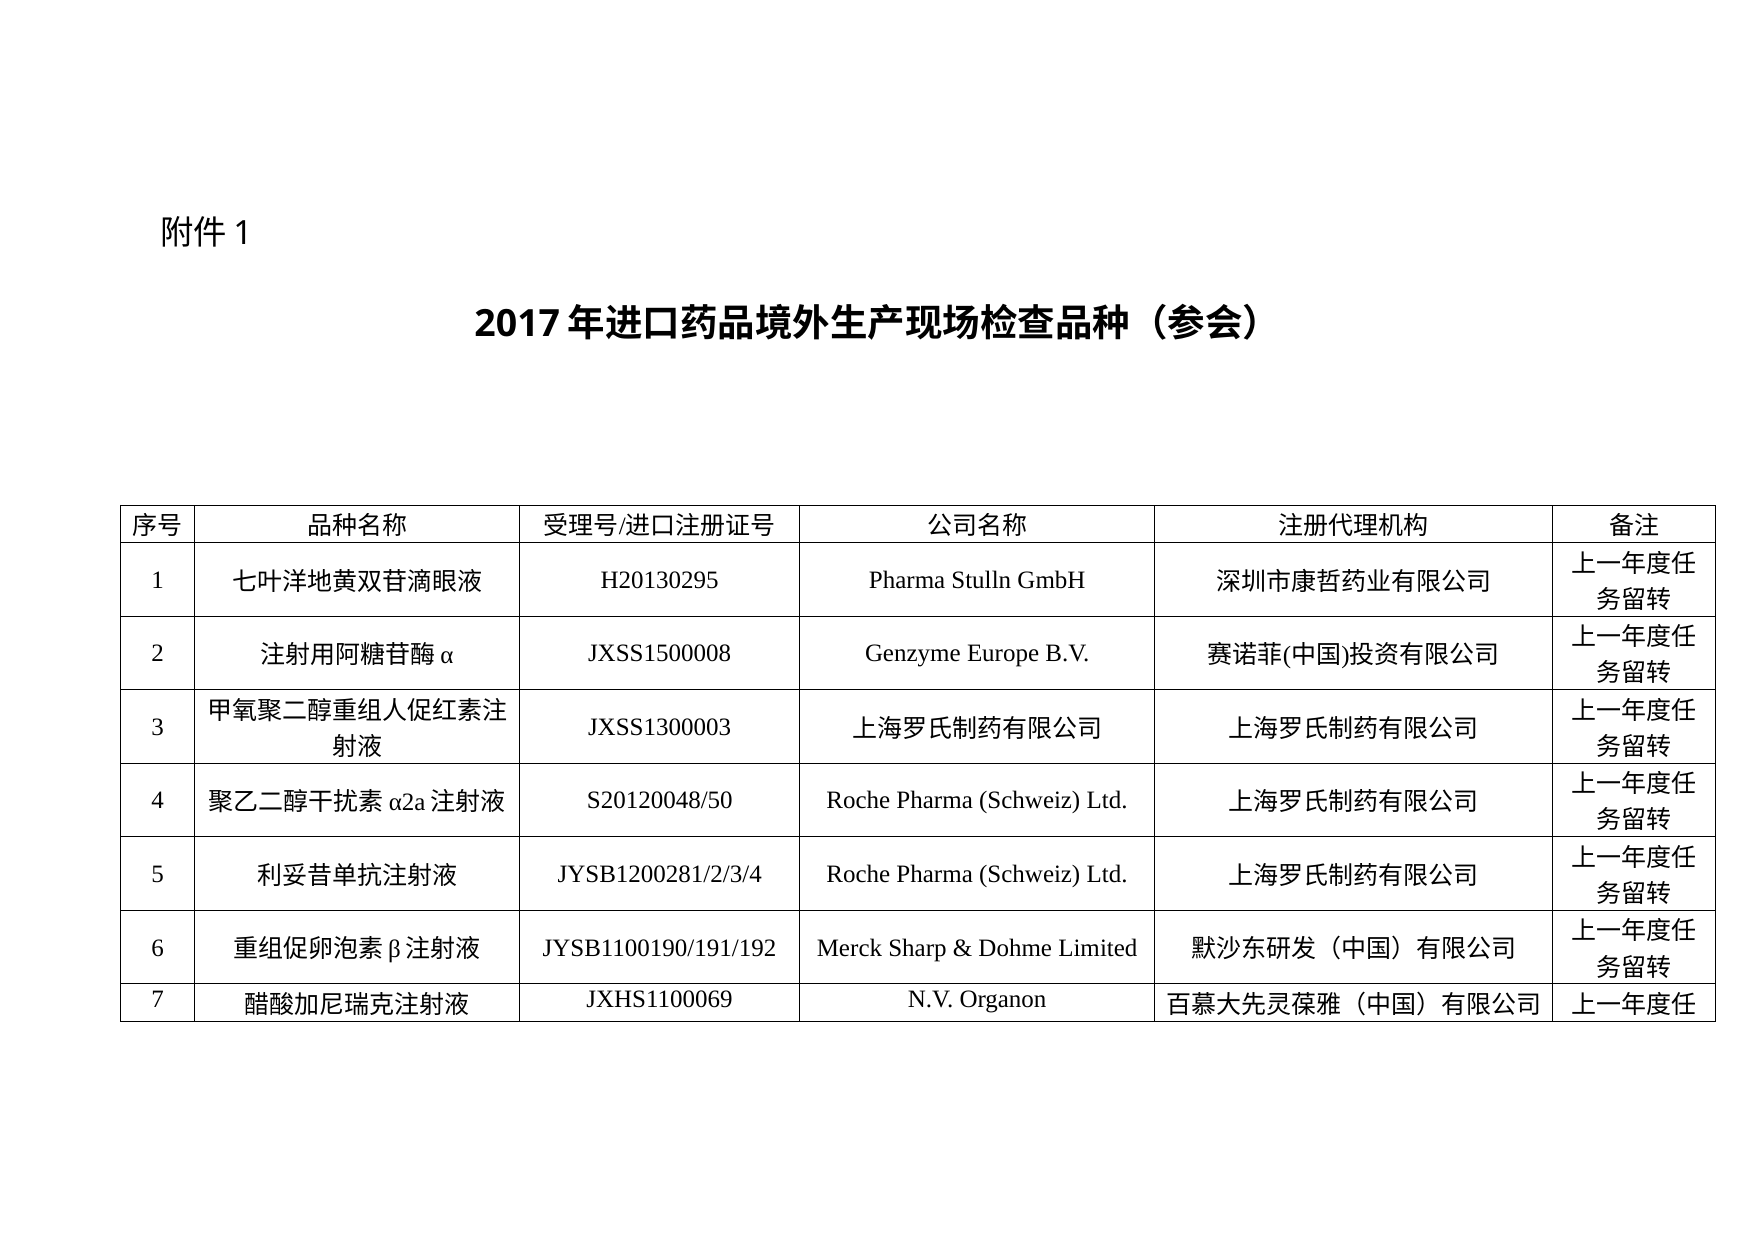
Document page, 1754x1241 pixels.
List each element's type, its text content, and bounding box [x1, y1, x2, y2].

text 附件1 [150, 198, 1604, 263]
table_header 注册代理机构 [1155, 506, 1552, 542]
table_header 受理号/进口注册证号 [520, 506, 799, 542]
table_header 备注 [1553, 506, 1715, 542]
table_cell 上海罗氏制药有限公司 [1155, 764, 1552, 836]
table_cell 百慕大先灵葆雅（中国）有限公司北京代表处 [1155, 984, 1552, 1021]
table_cell JXSS1300003 [520, 690, 799, 763]
table_cell 7 [121, 984, 194, 1021]
table_cell JXHS1100069 [520, 984, 799, 1021]
table_cell 上一年度任务留转 [1553, 764, 1715, 836]
table_cell Merck Sharp & Dohme Limited [800, 911, 1154, 983]
table_header 品种名称 [195, 506, 519, 542]
table_cell Genzyme Europe B.V. [800, 617, 1154, 689]
table_cell 1 [121, 543, 194, 616]
table_cell JXSS1500008 [520, 617, 799, 689]
table_cell 3 [121, 690, 194, 763]
table_cell 2 [121, 617, 194, 689]
table_header 公司名称 [800, 506, 1154, 542]
table_cell 上海罗氏制药有限公司 [800, 690, 1154, 763]
table_cell S20120048/50 [520, 764, 799, 836]
text 2017年进口药品境外生产现场检查品种（参会） [150, 288, 1604, 353]
table_cell 上海罗氏制药有限公司 [1155, 690, 1552, 763]
table_cell 聚乙二醇干扰素α2a注射液 [195, 764, 519, 836]
table_cell 上一年度任务留转 [1553, 911, 1715, 983]
table_cell 上一年度任务留转 [1553, 543, 1715, 616]
table_cell 上一年度任务留转 [1553, 617, 1715, 689]
table_cell 赛诺菲(中国)投资有限公司 [1155, 617, 1552, 689]
table_cell 注射用阿糖苷酶α [195, 617, 519, 689]
table_cell 甲氧聚二醇重组人促红素注射液 [195, 690, 519, 763]
table_cell 5 [121, 837, 194, 910]
table_cell 上一年度任务留转 [1553, 984, 1715, 1021]
table_cell Roche Pharma (Schweiz) Ltd. [800, 837, 1154, 910]
table_cell 利妥昔单抗注射液 [195, 837, 519, 910]
table_cell 6 [121, 911, 194, 983]
table_cell H20130295 [520, 543, 799, 616]
table_cell N.V. Organon [800, 984, 1154, 1021]
table_cell 重组促卵泡素β注射液 [195, 911, 519, 983]
table_cell JYSB1100190/191/192 [520, 911, 799, 983]
table_cell Roche Pharma (Schweiz) Ltd. [800, 764, 1154, 836]
table_cell 七叶洋地黄双苷滴眼液 [195, 543, 519, 616]
table_cell 深圳市康哲药业有限公司 [1155, 543, 1552, 616]
table_cell 4 [121, 764, 194, 836]
table_cell Pharma Stulln GmbH [800, 543, 1154, 616]
table_cell 上一年度任务留转 [1553, 837, 1715, 910]
table_cell 醋酸加尼瑞克注射液 [195, 984, 519, 1021]
table_cell 默沙东研发（中国）有限公司 [1155, 911, 1552, 983]
table_cell 上一年度任务留转 [1553, 690, 1715, 763]
table_cell 上海罗氏制药有限公司 [1155, 837, 1552, 910]
table_cell JYSB1200281/2/3/4 [520, 837, 799, 910]
table_header 序号 [121, 506, 194, 542]
